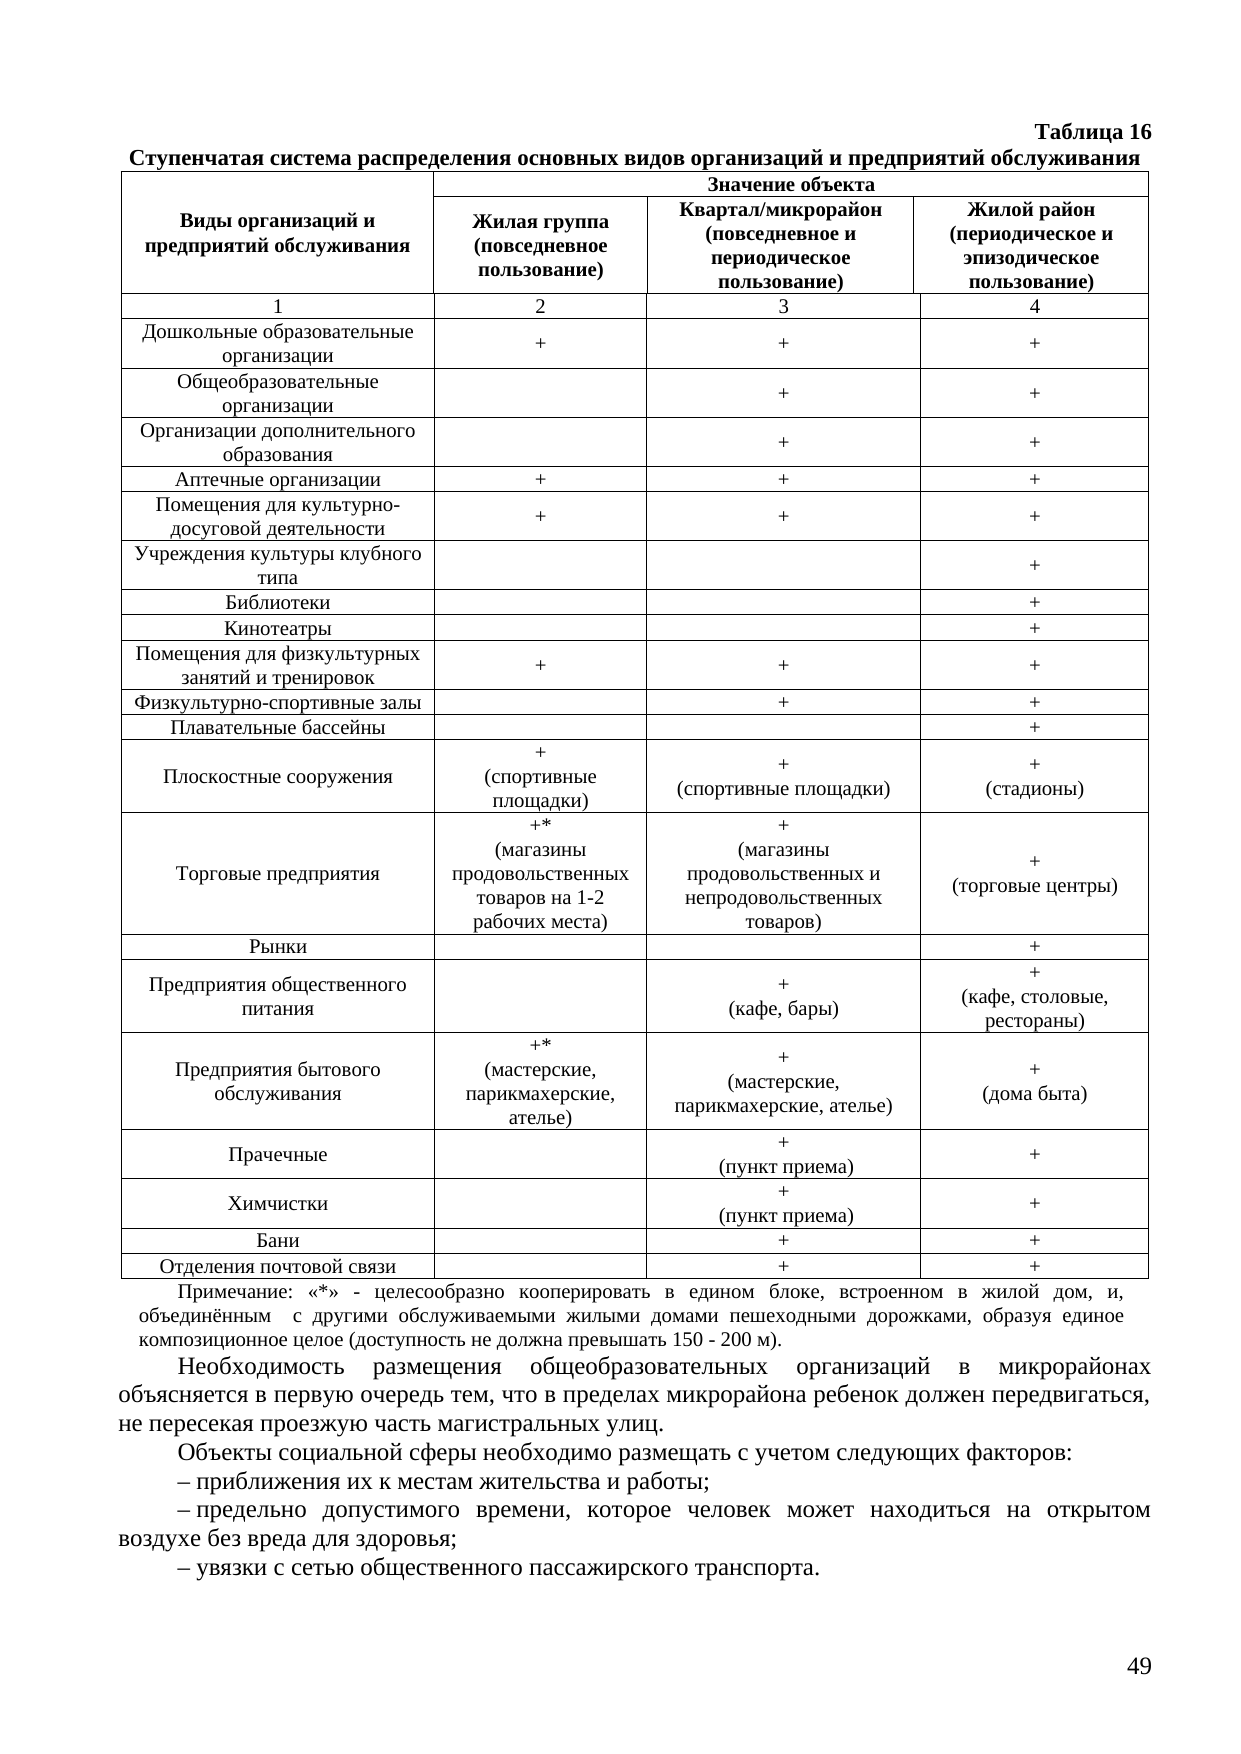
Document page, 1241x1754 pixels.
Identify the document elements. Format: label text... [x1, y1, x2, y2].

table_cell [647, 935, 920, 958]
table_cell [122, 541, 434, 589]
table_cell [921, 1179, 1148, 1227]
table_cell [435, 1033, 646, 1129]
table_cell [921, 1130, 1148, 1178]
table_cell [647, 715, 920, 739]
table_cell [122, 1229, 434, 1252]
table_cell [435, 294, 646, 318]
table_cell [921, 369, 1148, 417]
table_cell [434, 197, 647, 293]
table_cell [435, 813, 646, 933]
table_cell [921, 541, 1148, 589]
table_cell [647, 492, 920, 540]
text Объекты социальной сферы необходимо размещать с учетом следующих факторов: [118, 1437, 1152, 1466]
list увязки с сетью общественного пассажирского транспорта. [118, 1552, 1152, 1581]
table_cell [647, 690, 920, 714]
text Ступенчатая система распределения основных видов организаций и предприятий обслуживания [118, 144, 1152, 171]
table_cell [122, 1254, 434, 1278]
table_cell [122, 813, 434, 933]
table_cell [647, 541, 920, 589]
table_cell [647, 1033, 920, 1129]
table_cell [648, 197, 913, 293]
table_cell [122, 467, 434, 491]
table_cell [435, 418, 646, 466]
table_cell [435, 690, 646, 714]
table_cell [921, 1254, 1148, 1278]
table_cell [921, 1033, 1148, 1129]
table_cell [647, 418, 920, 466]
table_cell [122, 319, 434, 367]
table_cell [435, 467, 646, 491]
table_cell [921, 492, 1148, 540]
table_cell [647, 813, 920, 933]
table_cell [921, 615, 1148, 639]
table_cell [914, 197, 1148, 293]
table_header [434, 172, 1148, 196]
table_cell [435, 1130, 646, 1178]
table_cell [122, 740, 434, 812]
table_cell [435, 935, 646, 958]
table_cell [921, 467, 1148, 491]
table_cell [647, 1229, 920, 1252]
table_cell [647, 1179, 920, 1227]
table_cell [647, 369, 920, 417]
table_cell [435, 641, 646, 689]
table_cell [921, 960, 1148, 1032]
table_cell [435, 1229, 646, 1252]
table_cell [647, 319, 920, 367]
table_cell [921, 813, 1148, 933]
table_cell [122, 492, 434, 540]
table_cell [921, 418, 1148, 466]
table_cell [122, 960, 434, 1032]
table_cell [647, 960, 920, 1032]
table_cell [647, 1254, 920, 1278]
text Необходимость размещения общеобразовательных организаций в микрорайонах объясняется в первую очередь тем, что в пределах микрорайона ребенок должен передвигаться, не пересекая проезжую часть магистральных улиц. [118, 1351, 1152, 1437]
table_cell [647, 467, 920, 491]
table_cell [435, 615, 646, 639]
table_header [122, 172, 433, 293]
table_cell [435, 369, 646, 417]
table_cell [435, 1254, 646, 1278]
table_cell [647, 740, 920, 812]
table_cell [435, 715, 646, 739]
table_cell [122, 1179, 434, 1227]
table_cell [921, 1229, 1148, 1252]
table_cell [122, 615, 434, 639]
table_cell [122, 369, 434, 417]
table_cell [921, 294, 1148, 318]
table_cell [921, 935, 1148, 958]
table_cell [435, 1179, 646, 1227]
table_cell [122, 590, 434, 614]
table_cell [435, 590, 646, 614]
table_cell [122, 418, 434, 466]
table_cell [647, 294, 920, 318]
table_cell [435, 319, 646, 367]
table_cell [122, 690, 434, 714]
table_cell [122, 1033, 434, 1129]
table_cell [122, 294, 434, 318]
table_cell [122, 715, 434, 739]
list приближения их к местам жительства и работы; [118, 1466, 1152, 1494]
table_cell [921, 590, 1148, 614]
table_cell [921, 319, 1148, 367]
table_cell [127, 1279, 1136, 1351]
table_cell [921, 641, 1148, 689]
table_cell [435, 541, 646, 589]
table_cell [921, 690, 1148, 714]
text Таблица 16 [118, 118, 1152, 144]
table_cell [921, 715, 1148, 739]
list предельно допустимого времени, которое человек может находиться на открытом воздухе без вреда для здоровья; [118, 1494, 1152, 1552]
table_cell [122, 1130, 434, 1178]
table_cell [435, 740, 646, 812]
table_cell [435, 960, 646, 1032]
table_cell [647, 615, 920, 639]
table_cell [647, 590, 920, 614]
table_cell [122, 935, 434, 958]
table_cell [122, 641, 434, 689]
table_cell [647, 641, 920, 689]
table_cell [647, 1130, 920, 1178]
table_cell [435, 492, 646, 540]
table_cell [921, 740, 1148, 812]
